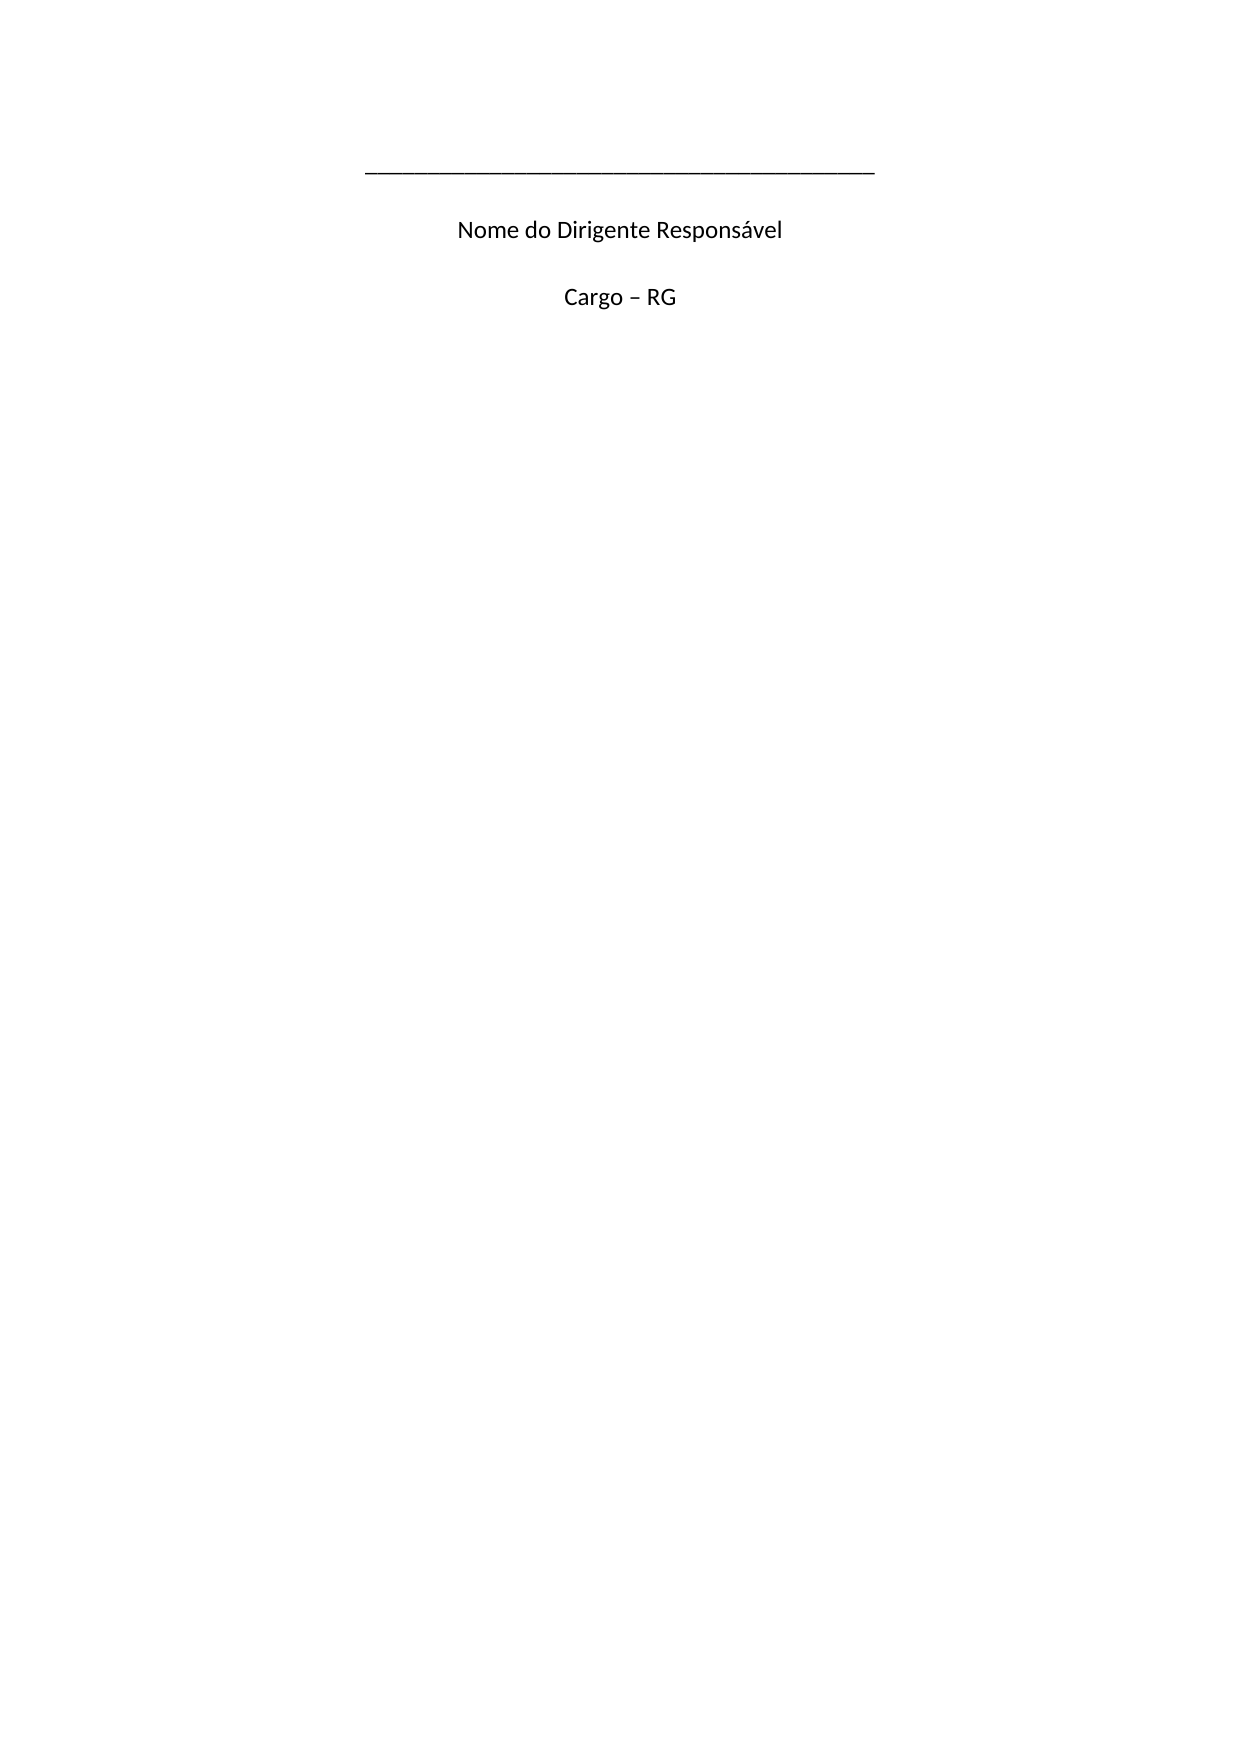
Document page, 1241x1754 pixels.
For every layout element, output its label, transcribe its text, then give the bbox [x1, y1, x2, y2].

text _________________________________________ [177, 148, 1063, 178]
text Cargo – RG [177, 281, 1063, 311]
text Nome do Dirigente Responsável [177, 214, 1063, 245]
